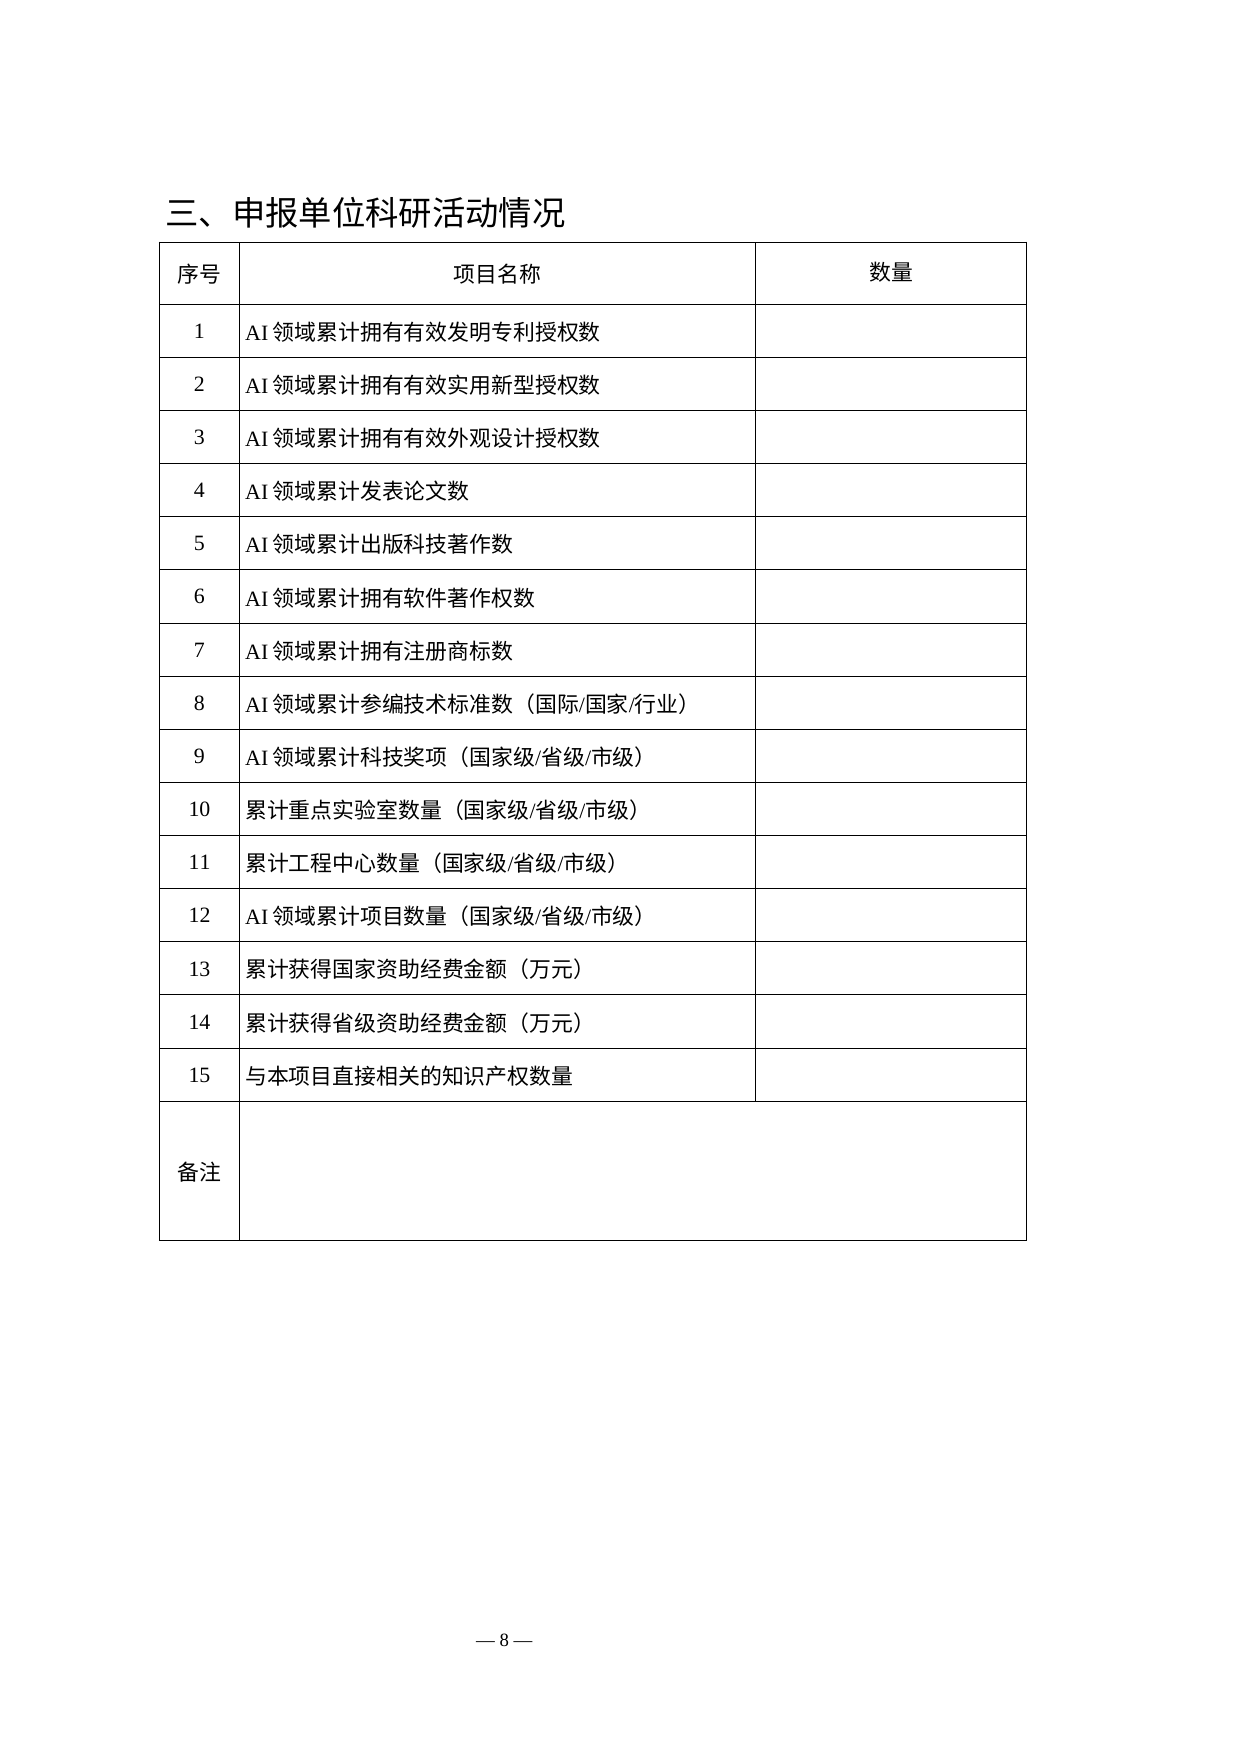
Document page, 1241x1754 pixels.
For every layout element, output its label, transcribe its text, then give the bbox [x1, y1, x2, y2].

table_cell [240, 1102, 1026, 1240]
table_cell 14 [160, 995, 239, 1047]
table_cell AI领域累计发表论文数 [240, 464, 755, 516]
table_cell 累计重点实验室数量（国家级/省级/市级） [240, 783, 755, 835]
table_cell [756, 677, 1026, 729]
table_cell [756, 305, 1026, 357]
table_cell AI领域累计拥有有效实用新型授权数 [240, 358, 755, 410]
table_cell 累计工程中心数量（国家级/省级/市级） [240, 836, 755, 888]
table_cell [756, 995, 1026, 1047]
table_cell 3 [160, 411, 239, 463]
table_cell 11 [160, 836, 239, 888]
table_cell [756, 836, 1026, 888]
table_cell 7 [160, 624, 239, 676]
table_cell 9 [160, 730, 239, 782]
text 三、申报单位科研活动情况 [165, 187, 1087, 235]
table_cell 2 [160, 358, 239, 410]
table_cell 与本项目直接相关的知识产权数量 [240, 1049, 755, 1101]
table_cell [756, 358, 1026, 410]
table_cell AI领域累计科技奖项（国家级/省级/市级） [240, 730, 755, 782]
table_cell [756, 1049, 1026, 1101]
table_header 序号 [160, 243, 239, 304]
table_cell [756, 783, 1026, 835]
table_cell [756, 411, 1026, 463]
table_cell AI领域累计项目数量（国家级/省级/市级） [240, 889, 755, 941]
table_cell 10 [160, 783, 239, 835]
table_cell AI领域累计拥有有效发明专利授权数 [240, 305, 755, 357]
table_cell 1 [160, 305, 239, 357]
table_cell 15 [160, 1049, 239, 1101]
table_cell 12 [160, 889, 239, 941]
table_header 数量 [756, 243, 1026, 304]
table_cell AI领域累计拥有有效外观设计授权数 [240, 411, 755, 463]
table_cell [756, 942, 1026, 994]
table_cell 累计获得国家资助经费金额（万元） [240, 942, 755, 994]
table_cell [756, 570, 1026, 622]
table_cell AI领域累计拥有注册商标数 [240, 624, 755, 676]
table_cell AI领域累计拥有软件著作权数 [240, 570, 755, 622]
table_cell [756, 624, 1026, 676]
table_cell [756, 889, 1026, 941]
table_cell 6 [160, 570, 239, 622]
table_cell 累计获得省级资助经费金额（万元） [240, 995, 755, 1047]
table_cell 备注 [160, 1102, 239, 1240]
table_cell 5 [160, 517, 239, 569]
table_cell [756, 464, 1026, 516]
table_cell AI领域累计出版科技著作数 [240, 517, 755, 569]
table_cell [756, 517, 1026, 569]
table_cell 13 [160, 942, 239, 994]
table_cell 8 [160, 677, 239, 729]
table_cell AI领域累计参编技术标准数（国际/国家/行业） [240, 677, 755, 729]
table_header 项目名称 [240, 243, 755, 304]
table_cell [756, 730, 1026, 782]
table_cell 4 [160, 464, 239, 516]
